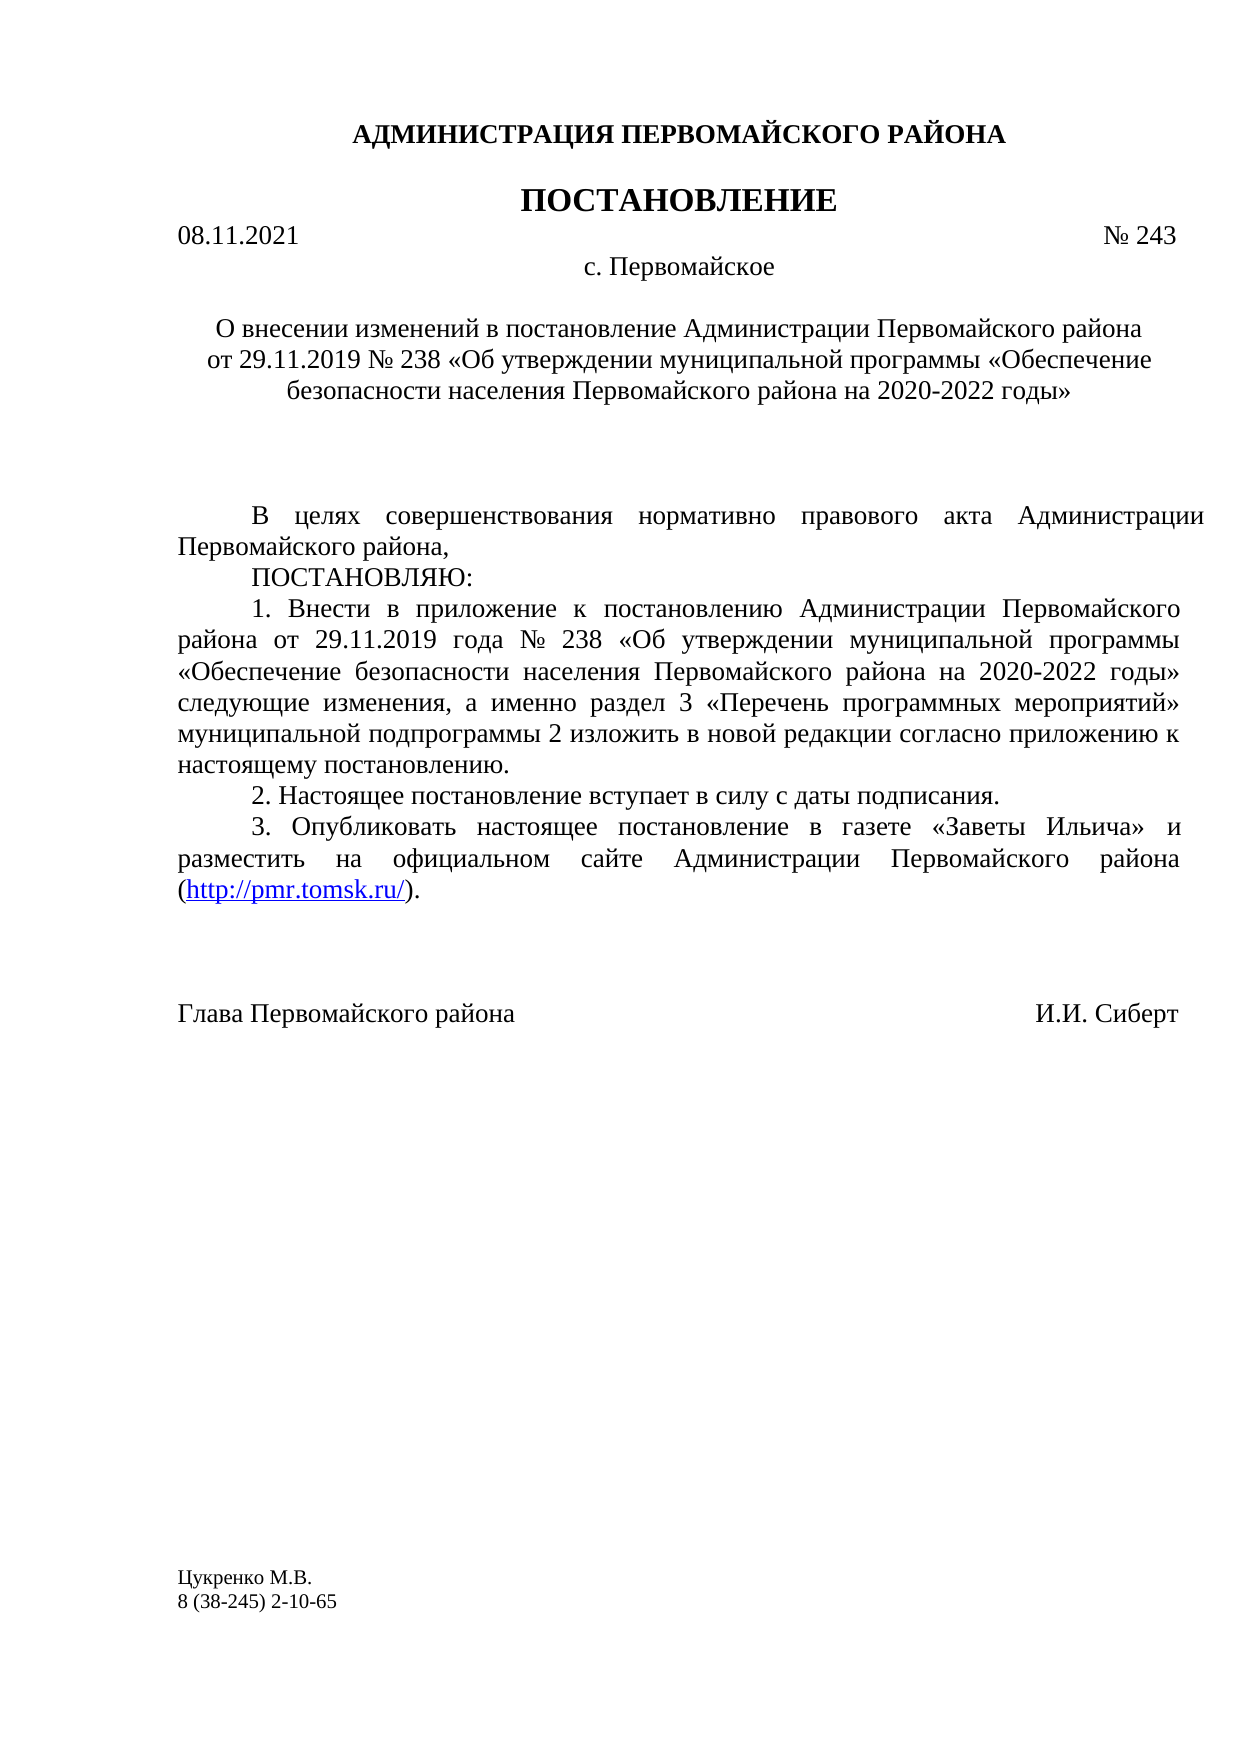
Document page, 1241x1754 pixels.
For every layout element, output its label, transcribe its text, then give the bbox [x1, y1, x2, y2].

text 8 (38-245) 2-10-65 [177, 1589, 1181, 1613]
text О внесении изменений в постановление Администрации Первомайского района [177, 312, 1181, 343]
subtitle ПОСТАНОВЛЕНИЕ [177, 180, 1181, 219]
subtitle с. Первомайское [177, 250, 1181, 281]
text 1. Внести в приложение к постановлению Администрации Первомайского района от 29.11.2019 года № 238 «Об утверждении муниципальной программы «Обеспечение безопасности населения Первомайского района на 2020-2022 годы» следующие изменения, а именно раздел 3 «Перечень программных мероприятий» муниципальной подпрограммы 2 изложить в новой редакции согласно приложению к настоящему постановлению. [177, 592, 1181, 779]
subtitle 08.11.2021 № 243 [177, 219, 1181, 250]
text Цукренко М.В. [177, 1565, 1181, 1589]
text 2. Настоящее постановление вступает в силу с даты подписания. [177, 779, 1181, 811]
text АДМИНИСТРАЦИЯ ПЕРВОМАЙСКОГО РАЙОНА [177, 118, 1181, 149]
text В целях совершенствования нормативно правового акта Администрации Первомайского района, [177, 499, 1206, 561]
text Глава Первомайского района И.И. Сиберт [177, 997, 1181, 1028]
text 3. Опубликовать настоящее постановление в газете «Заветы Ильича» и разместить на официальном сайте Администрации Первомайского района (http://pmr.tomsk.ru/). [177, 811, 1181, 904]
text ПОСТАНОВЛЯЮ: [177, 561, 1206, 592]
text от 29.11.2019 № 238 «Об утверждении муниципальной программы «Обеспечение безопасности населения Первомайского района на 2020-2022 годы» [177, 343, 1181, 406]
